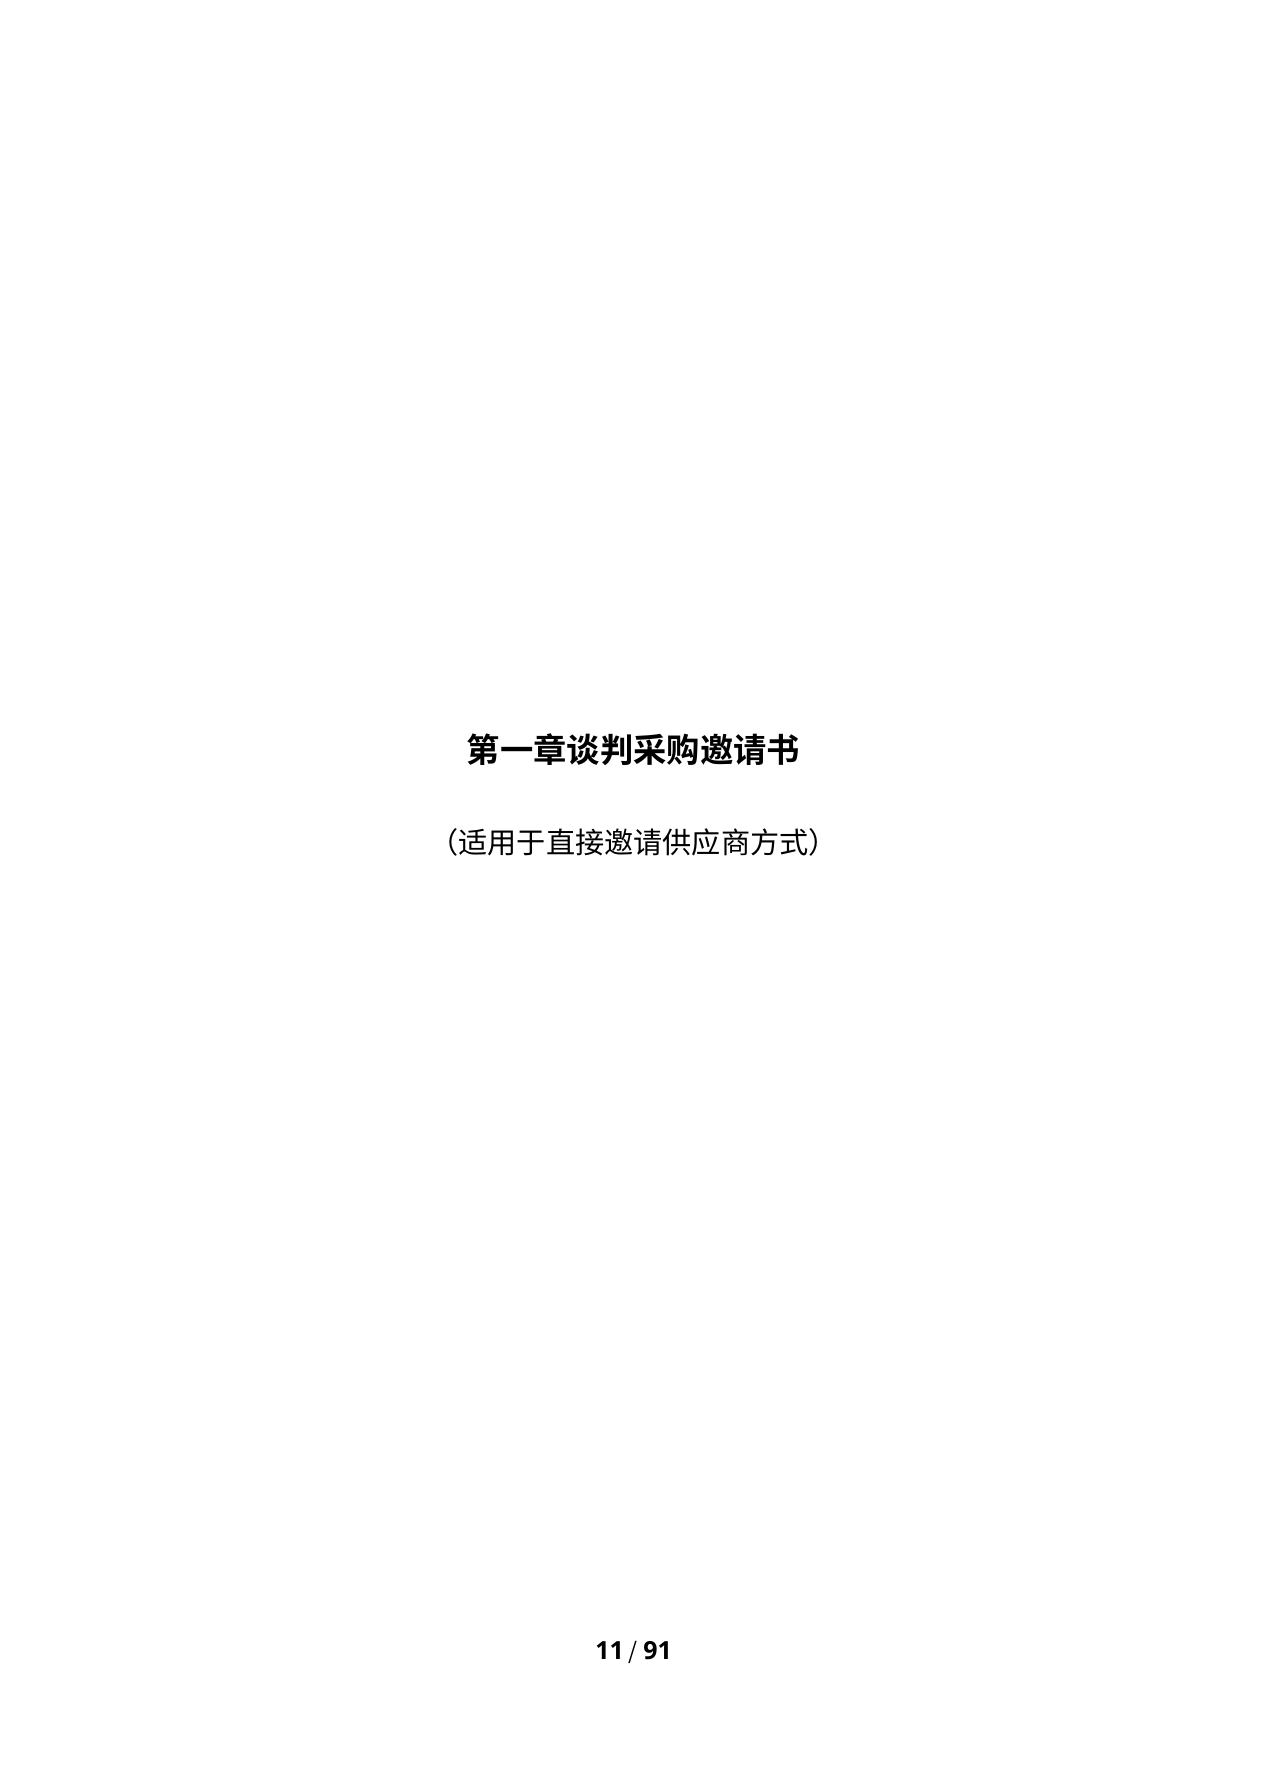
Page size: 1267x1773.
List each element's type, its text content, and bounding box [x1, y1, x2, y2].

text （适用于直接邀请供应商方式） [136, 820, 1131, 862]
subtitle 第一章谈判采购邀请书 [136, 723, 1131, 772]
